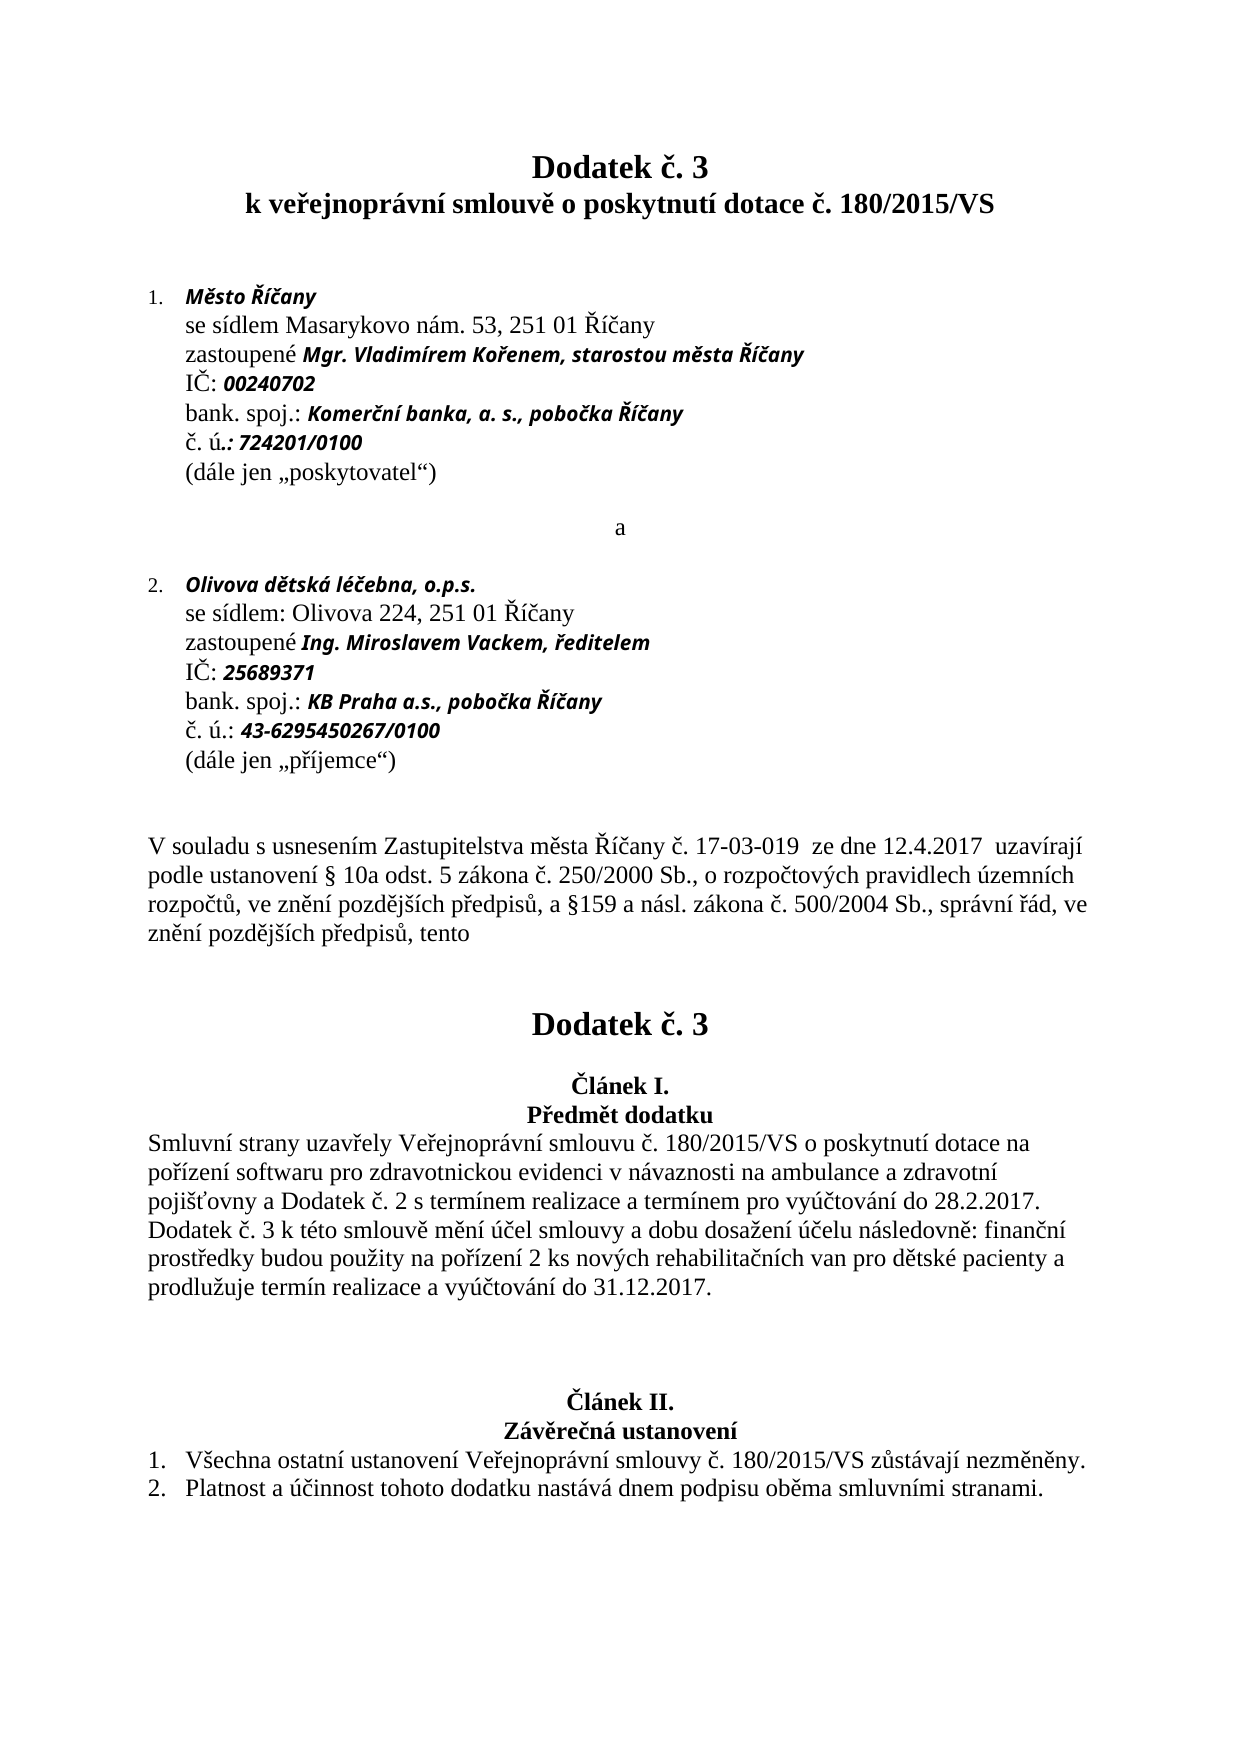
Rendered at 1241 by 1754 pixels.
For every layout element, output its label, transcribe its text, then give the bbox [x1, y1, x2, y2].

text zastoupené Ing. Miroslavem Vackem, ředitelem [185, 627, 1093, 657]
text bank. spoj.: KB Praha a.s., pobočka Říčany [185, 686, 1093, 716]
text IČ: 25689371 [185, 657, 1093, 686]
text č. ú.: 43-6295450267/0100 [185, 716, 1093, 745]
text se sídlem: Olivova 224, 251 01 Říčany [185, 598, 1093, 627]
text (dále jen „poskytovatel“) [148, 457, 1093, 486]
list Město Říčany [148, 282, 1093, 310]
text Článek I. [148, 1071, 1093, 1100]
text IČ: 00240702 [185, 368, 1093, 398]
list Všechna ostatní ustanovení Veřejnoprávní smlouvy č. 180/2015/VS zůstávají nezměněny. [148, 1445, 1093, 1473]
text Dodatek č. 3 [148, 148, 1093, 186]
text k veřejnoprávní smlouvě o poskytnutí dotace č. 180/2015/VS [148, 186, 1093, 219]
text Článek II. [148, 1387, 1093, 1416]
text a [148, 512, 1093, 541]
text bank. spoj.: Komerční banka, a. s., pobočka Říčany [185, 398, 1093, 427]
text zastoupené Mgr. Vladimírem Kořenem, starostou města Říčany [148, 339, 1093, 368]
list Olivova dětská léčebna, o.p.s. [148, 570, 1093, 598]
text Dodatek č. 3 [148, 1004, 1093, 1042]
text č. ú.: 724201/0100 [148, 427, 1093, 457]
text Závěrečná ustanovení [148, 1416, 1093, 1445]
text (dále jen „příjemce“) [148, 745, 1093, 774]
text se sídlem Masarykovo nám. 53, 251 01 Říčany [148, 310, 1093, 339]
text V souladu s usnesením Zastupitelstva města Říčany č. 17-03-019 ze dne 12.4.2017 uzavírají podle ustanovení § 10a odst. 5 zákona č. 250/2000 Sb., o rozpočtových pravidlech územních rozpočtů, ve znění pozdějších předpisů, a §159 a násl. zákona č. 500/2004 Sb., správní řád, ve znění pozdějších předpisů, tento [148, 831, 1093, 946]
text Předmět dodatku [148, 1100, 1093, 1128]
list Platnost a účinnost tohoto dodatku nastává dnem podpisu oběma smluvními stranami. [148, 1473, 1093, 1502]
text Smluvní strany uzavřely Veřejnoprávní smlouvu č. 180/2015/VS o poskytnutí dotace na pořízení softwaru pro zdravotnickou evidenci v návaznosti na ambulance a zdravotní pojišťovny a Dodatek č. 2 s termínem realizace a termínem pro vyúčtování do 28.2.2017. Dodatek č. 3 k této smlouvě mění účel smlouvy a dobu dosažení účelu následovně: finanční prostředky budou použity na pořízení 2 ks nových rehabilitačních van pro dětské pacienty a prodlužuje termín realizace a vyúčtování do 31.12.2017. [148, 1128, 1093, 1301]
